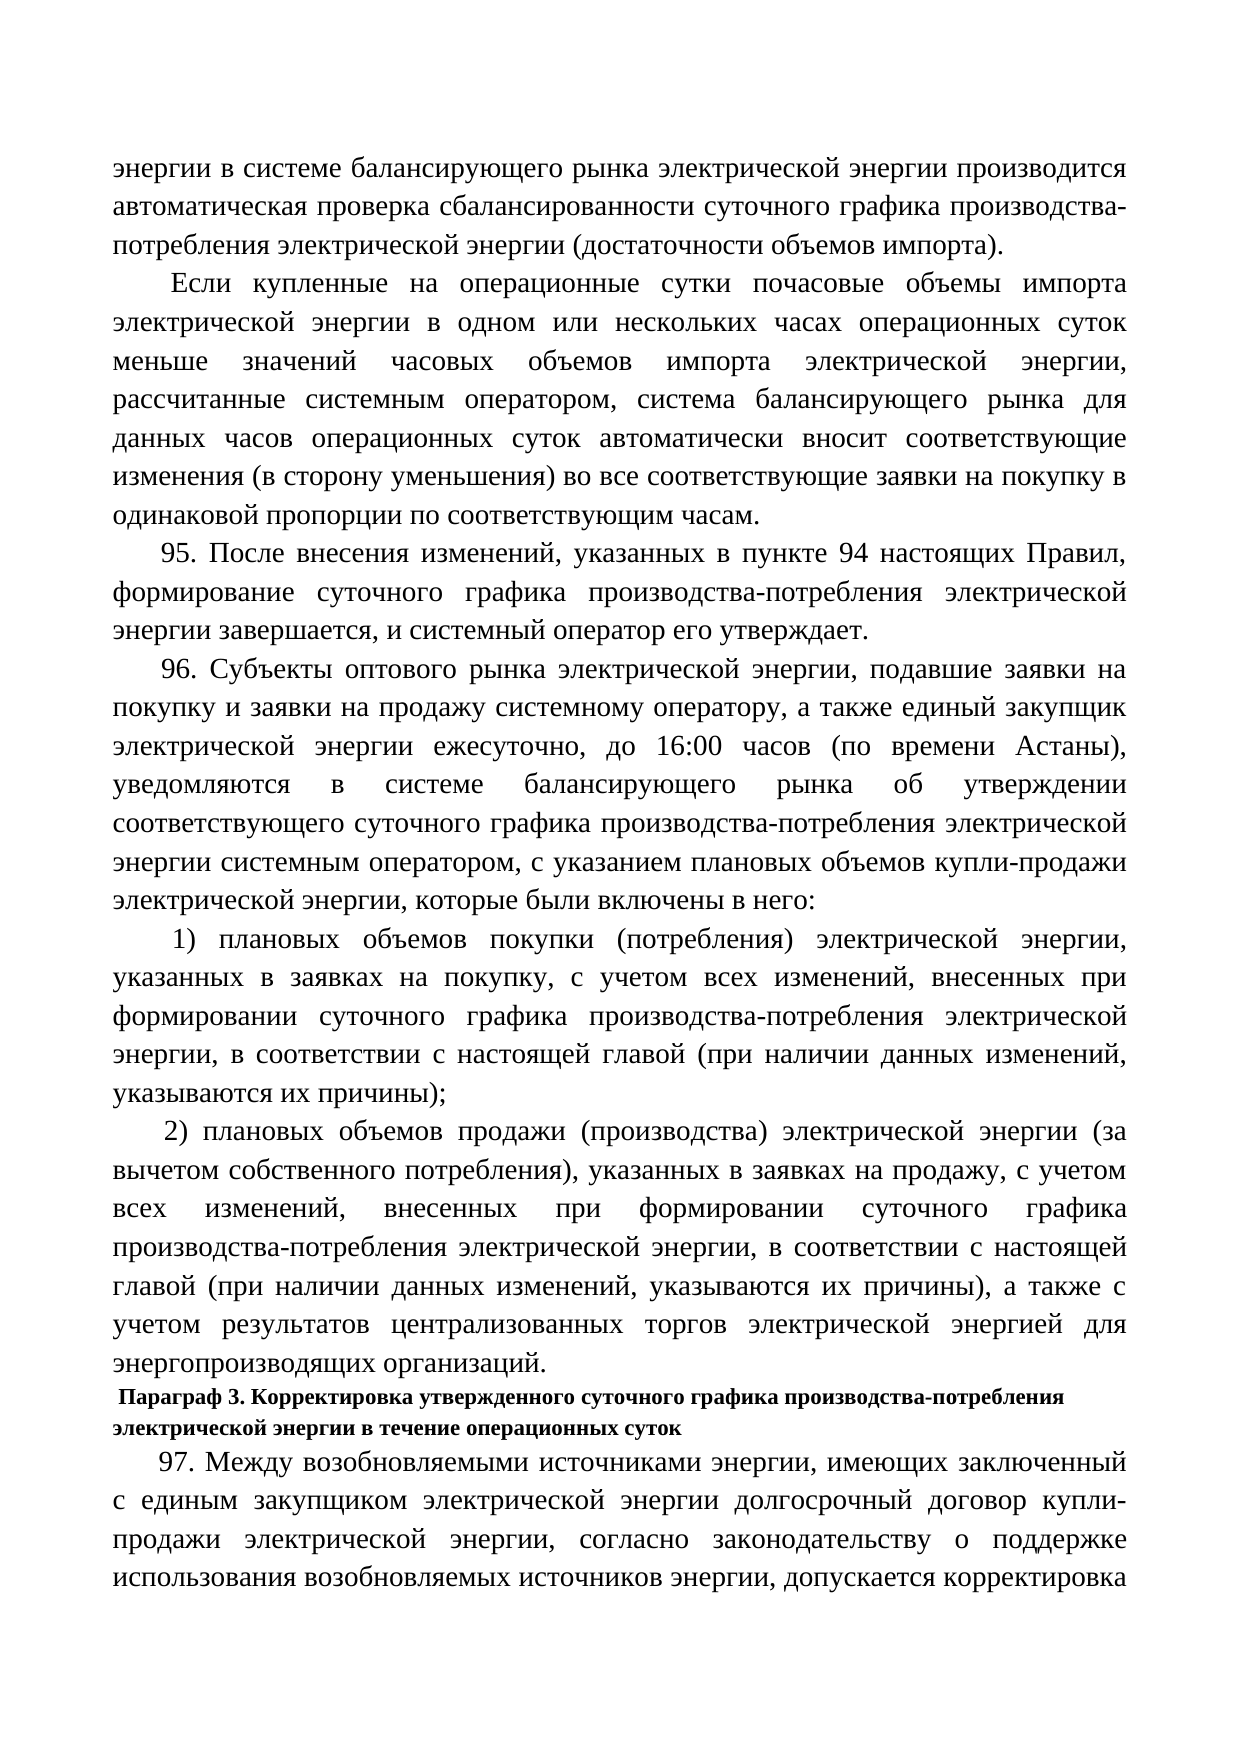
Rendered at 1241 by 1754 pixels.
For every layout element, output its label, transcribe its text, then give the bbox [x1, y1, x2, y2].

text 1) плановых объемов покупки (потребления) электрической энергии, указанных в заявках на покупку, с учетом всех изменений, внесенных при формировании суточного графика производства-потребления электрической энергии, в соответствии с настоящей главой (при наличии данных изменений, указываются их причины); [112, 921, 1128, 1108]
text 96. Субъекты оптового рынка электрической энергии, подавшие заявки на покупку и заявки на продажу системному оператору, а также единый закупщик электрической энергии ежесуточно, до 16:00 часов (по времени Астаны), уведомляются в системе балансирующего рынка об утверждении соответствующего суточного графика производства-потребления электрической энергии системным оператором, с указанием плановых объемов купли-продажи электрической энергии, которые были включены в него: [112, 651, 1128, 916]
text Параграф 3. Корректировка утвержденного суточного графика производства-потребления электрической энергии в течение операционных суток [112, 1383, 1128, 1440]
text Если купленные на операционные сутки почасовые объемы импорта электрической энергии в одном или нескольких часах операционных суток меньше значений часовых объемов импорта электрической энергии, рассчитанные системным оператором, система балансирующего рынка для данных часов операционных суток автоматически вносит соответствующие изменения (в сторону уменьшения) во все соответствующие заявки на покупку в одинаковой пропорции по соответствующим часам. [112, 266, 1128, 530]
text 95. После внесения изменений, указанных в пункте 94 настоящих Правил, формирование суточного графика производства-потребления электрической энергии завершается, и системный оператор его утверждает. [112, 535, 1128, 646]
